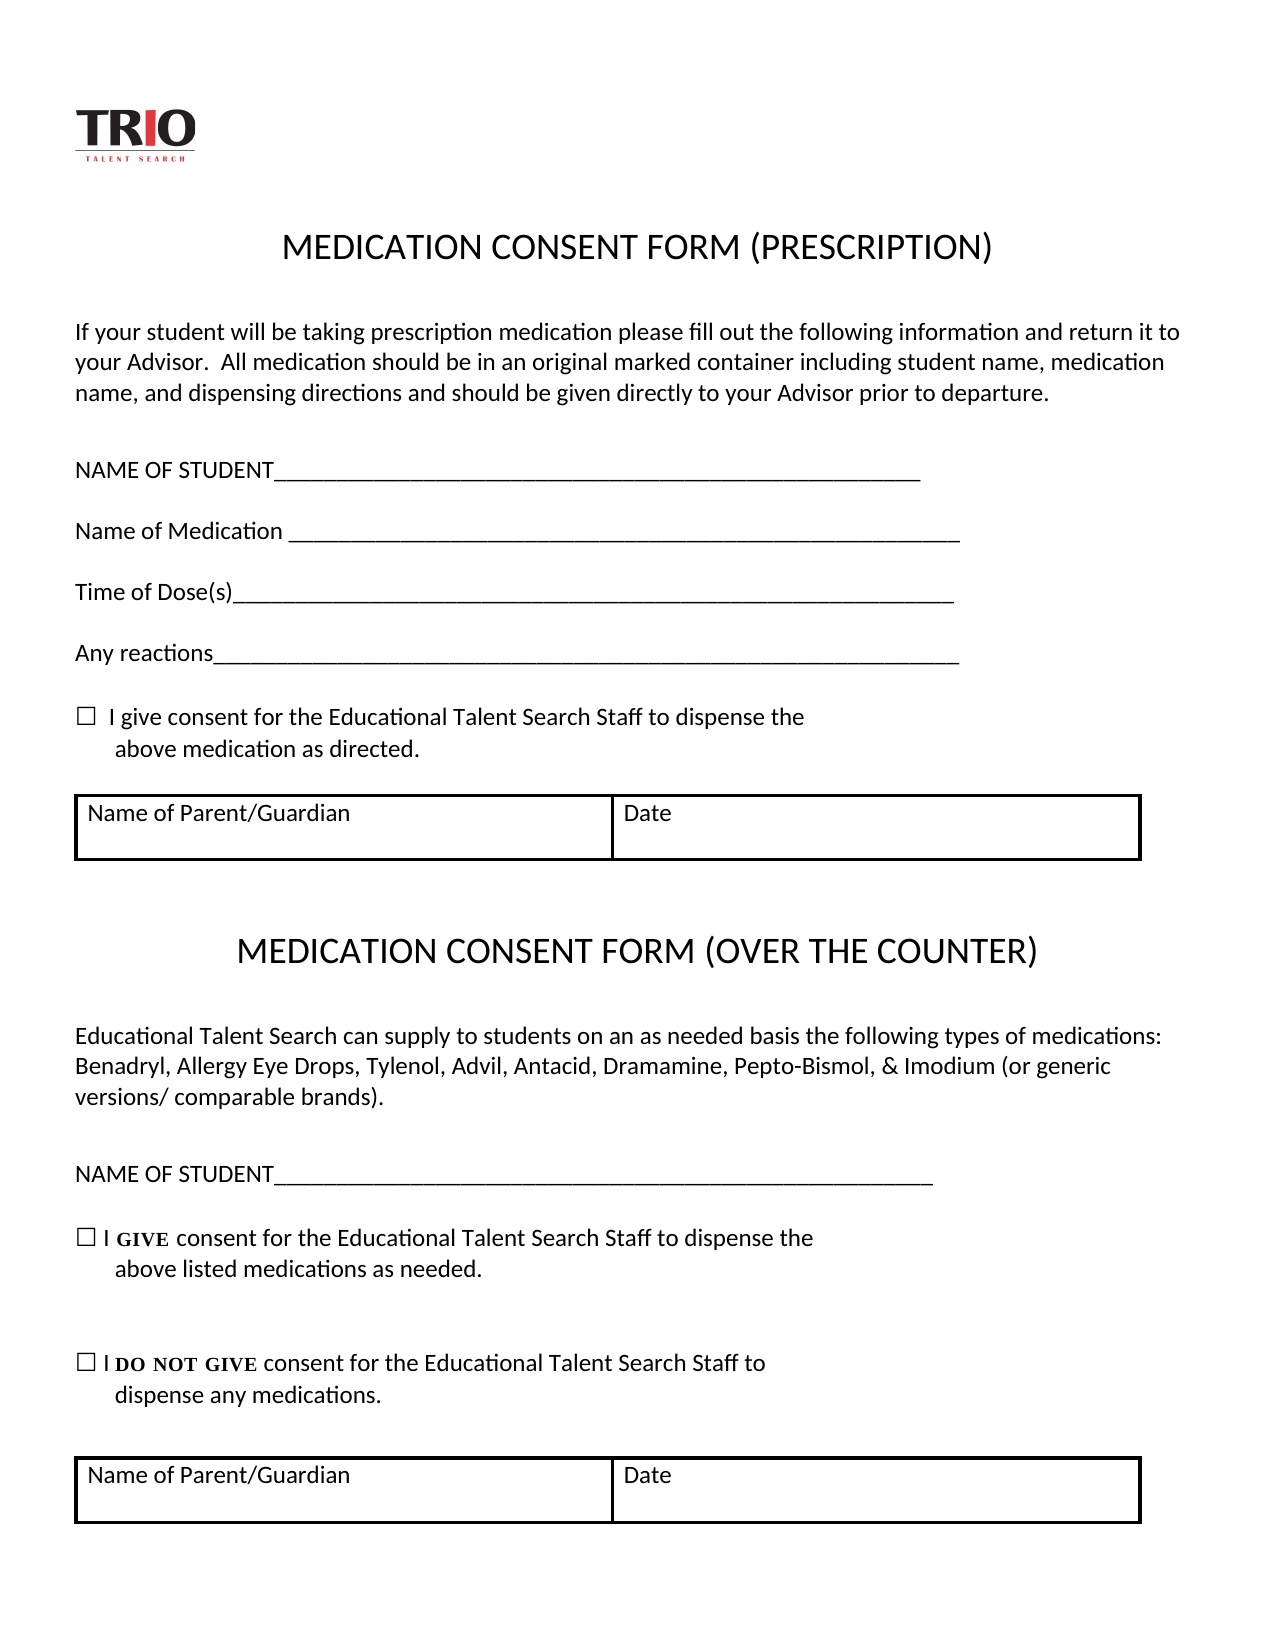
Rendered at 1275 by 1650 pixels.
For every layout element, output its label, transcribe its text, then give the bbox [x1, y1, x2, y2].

subtitle above medication as directed. [75, 733, 1200, 763]
subtitle I give consent for the Educational Talent Search Staff to dispense the [75, 1219, 1200, 1253]
picture [75, 75, 196, 196]
subtitle Educational Talent Search can supply to students on an as needed basis the following types of medications: Benadryl, Allergy Eye Drops, Tylenol, Advil, Antacid, Dramamine, Pepto-Bismol, & Imodium (or generic versions/ comparable brands). [75, 1020, 1200, 1111]
title MEDICATION CONSENT FORM (PRESCRIPTION) [75, 223, 1200, 269]
subtitle Name of Medication ______________________________________________________ [75, 516, 1200, 546]
subtitle above listed medications as needed. [75, 1253, 1200, 1284]
title MEDICATION CONSENT FORM (OVER THE COUNTER) [75, 927, 1200, 973]
subtitle Time of Dose(s)__________________________________________________________ [75, 577, 1200, 607]
subtitle I give consent for the Educational Talent Search Staff to dispense the [75, 699, 1200, 733]
subtitle I do not give consent for the Educational Talent Search Staff to [75, 1345, 1200, 1379]
subtitle NAME OF STUDENT_____________________________________________________ [75, 1158, 1200, 1189]
subtitle If your student will be taking prescription medication please fill out the following information and return it to your Advisor. All medication should be in an original marked container including student name, medication name, and dispensing directions and should be given directly to your Advisor prior to departure. [75, 316, 1200, 408]
table_header Date [614, 1460, 1138, 1521]
subtitle dispense any medications. [75, 1379, 1200, 1409]
table_header Name of Parent/Guardian [78, 1460, 611, 1521]
table_header Date [614, 797, 1138, 858]
subtitle Any reactions____________________________________________________________ [75, 638, 1200, 668]
subtitle NAME OF STUDENT____________________________________________________ [75, 454, 1200, 485]
table_header Name of Parent/Guardian [78, 797, 611, 858]
